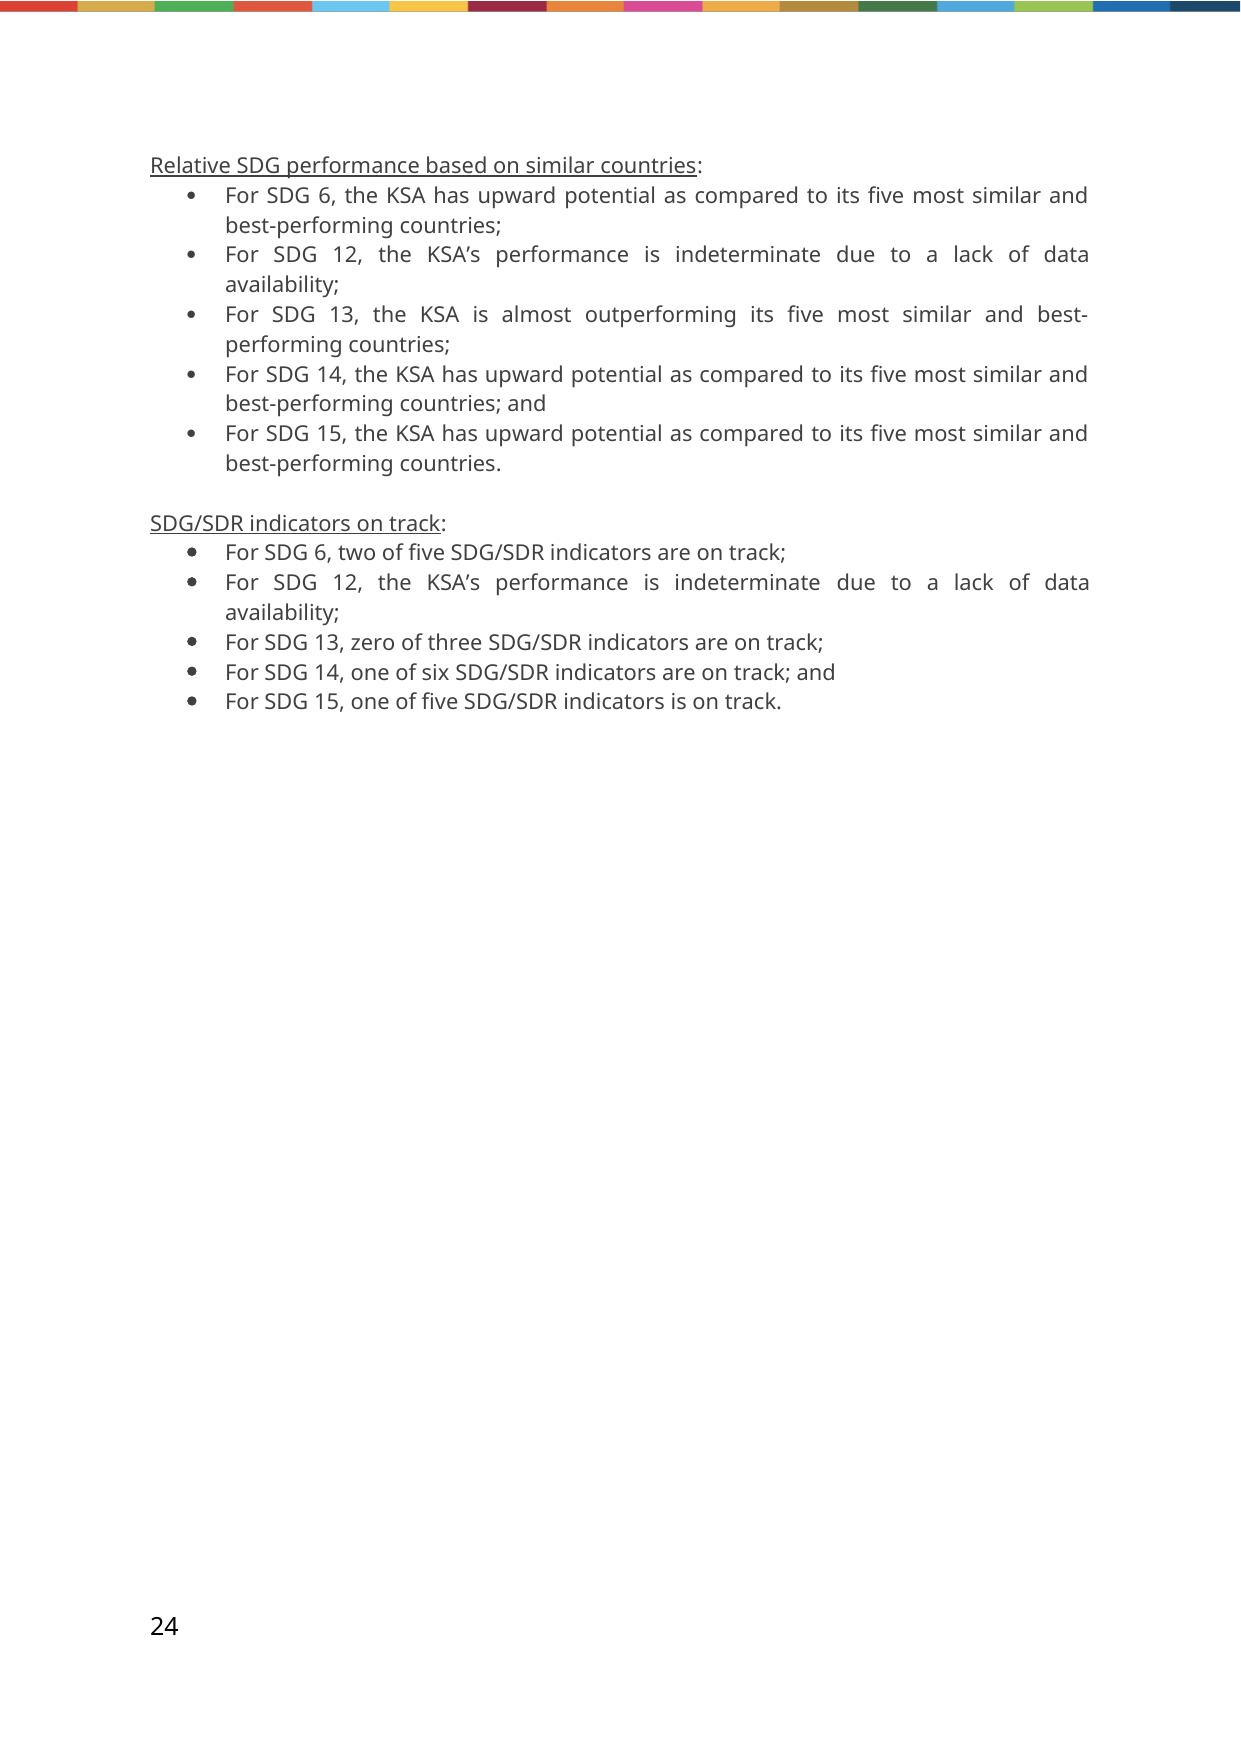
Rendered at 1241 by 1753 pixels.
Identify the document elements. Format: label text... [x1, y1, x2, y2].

list For SDG 12, the KSA’s performance is indeterminate due to a lack of data availability; [187, 239, 1090, 299]
text SDG/SDR indicators on track: [150, 507, 1090, 537]
list For SDG 6, the KSA has upward potential as compared to its five most similar and best-performing countries; [187, 180, 1090, 239]
list For SDG 15, one of five SDG/SDR indicators is on track. [187, 686, 1090, 716]
text Relative SDG performance based on similar countries: [150, 150, 1090, 180]
list For SDG 13, the KSA is almost outperforming its five most similar and best-performing countries; [187, 299, 1090, 358]
list For SDG 14, one of six SDG/SDR indicators are on track; and [187, 656, 1090, 686]
list For SDG 15, the KSA has upward potential as compared to its five most similar and best-performing countries. [187, 418, 1090, 478]
list For SDG 13, zero of three SDG/SDR indicators are on track; [187, 627, 1090, 656]
list For SDG 6, two of five SDG/SDR indicators are on track; [187, 537, 1090, 567]
list For SDG 14, the KSA has upward potential as compared to its five most similar and best-performing countries; and [187, 358, 1090, 418]
list For SDG 12, the KSA’s performance is indeterminate due to a lack of data availability; [187, 567, 1090, 627]
